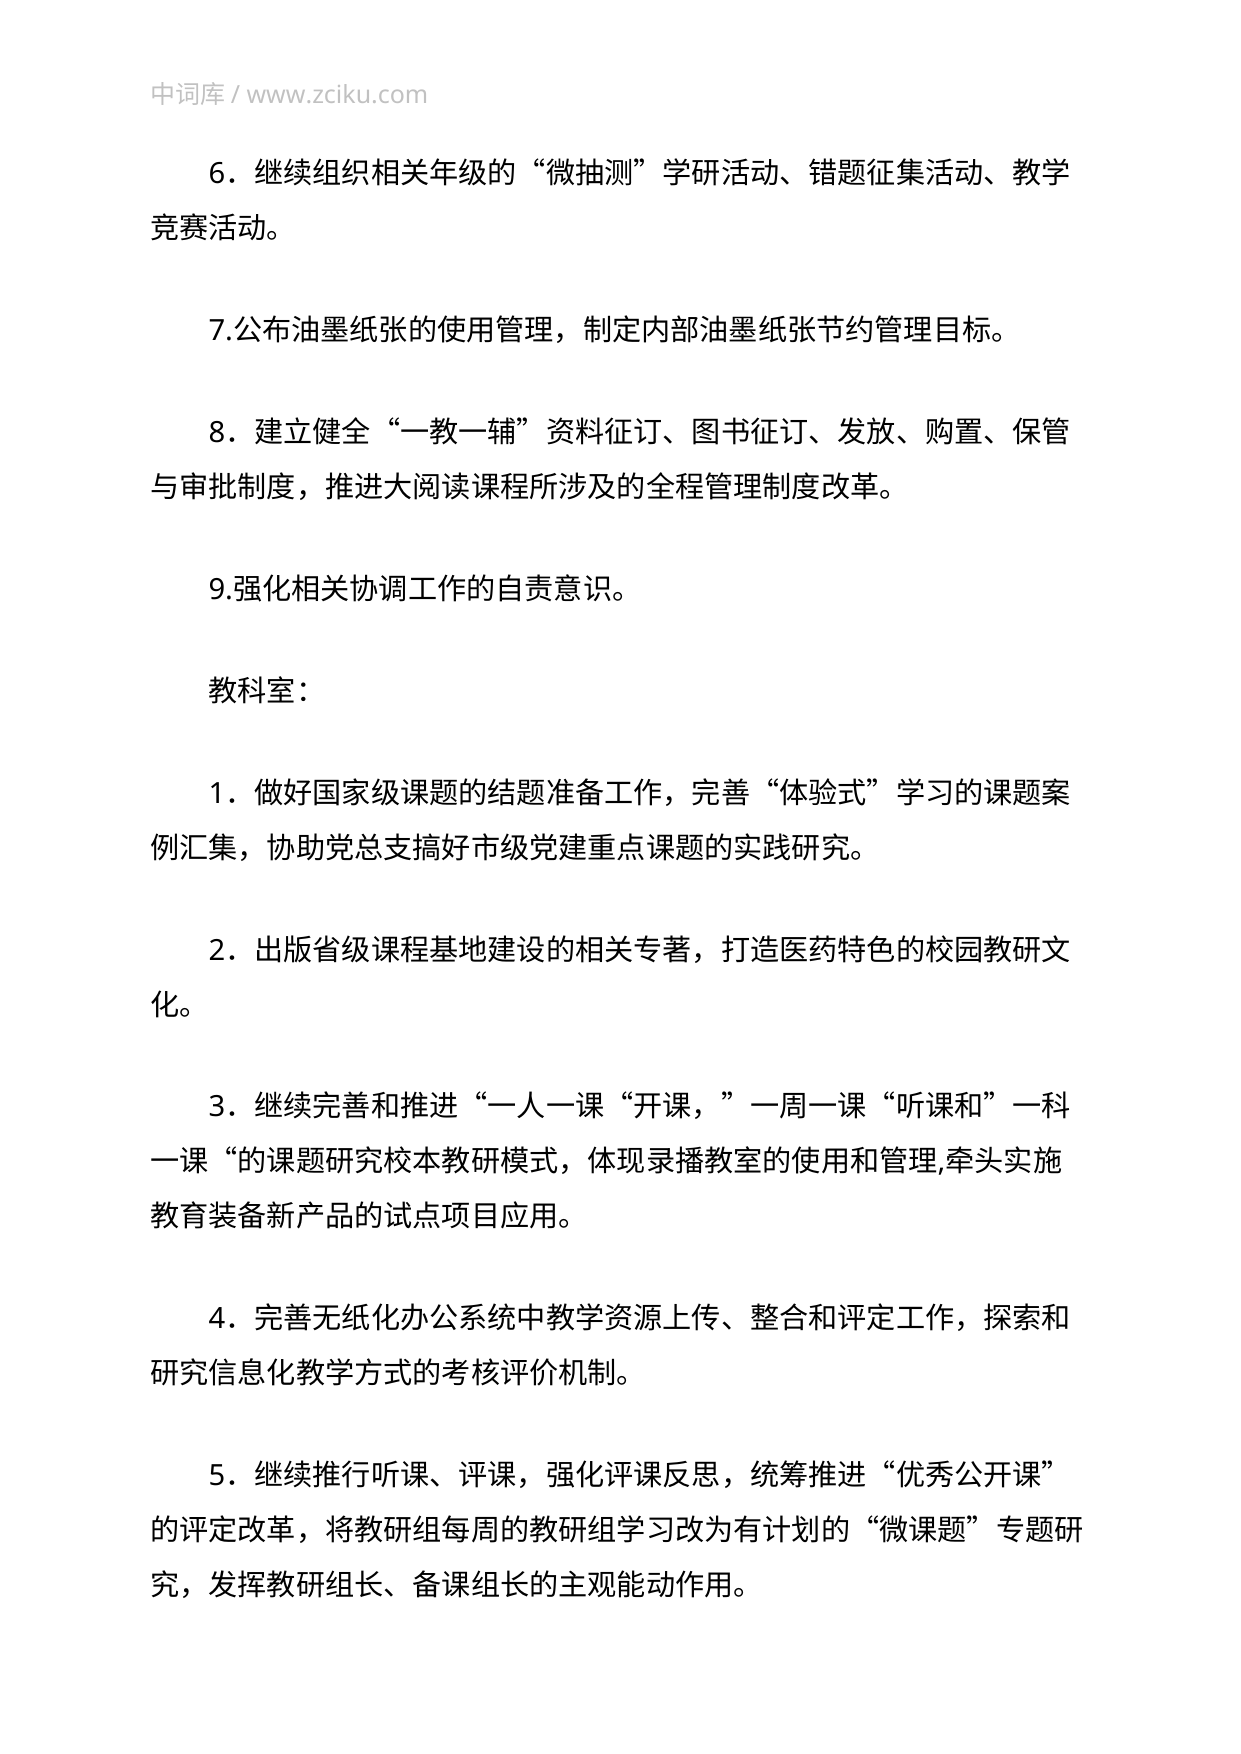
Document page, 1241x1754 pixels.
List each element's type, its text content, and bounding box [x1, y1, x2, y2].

text 9.强化相关协调工作的自责意识。 [150, 566, 1090, 608]
text 6．继续组织相关年级的“微抽测”学研活动、错题征集活动、教学竞赛活动。 [150, 150, 1090, 247]
text 4．完善无纸化办公系统中教学资源上传、整合和评定工作，探索和研究信息化教学方式的考核评价机制。 [150, 1294, 1090, 1392]
text 教科室： [150, 667, 1090, 710]
text 2．出版省级课程基地建设的相关专著，打造医药特色的校园教研文化。 [150, 926, 1090, 1023]
text 8．建立健全“一教一辅”资料征订、图书征订、发放、购置、保管与审批制度，推进大阅读课程所涉及的全程管理制度改革。 [150, 409, 1090, 506]
text 7.公布油墨纸张的使用管理，制定内部油墨纸张节约管理目标。 [150, 307, 1090, 349]
text 5．继续推行听课、评课，强化评课反思，统筹推进“优秀公开课”的评定改革，将教研组每周的教研组学习改为有计划的“微课题”专题研究，发挥教研组长、备课组长的主观能动作用。 [150, 1451, 1090, 1603]
text 1．做好国家级课题的结题准备工作，完善“体验式”学习的课题案例汇集，协助党总支搞好市级党建重点课题的实践研究。 [150, 769, 1090, 867]
text 3．继续完善和推进“一人一课“开课，”一周一课“听课和”一科一课“的课题研究校本教研模式，体现录播教室的使用和管理,牵头实施教育装备新产品的试点项目应用。 [150, 1083, 1090, 1235]
